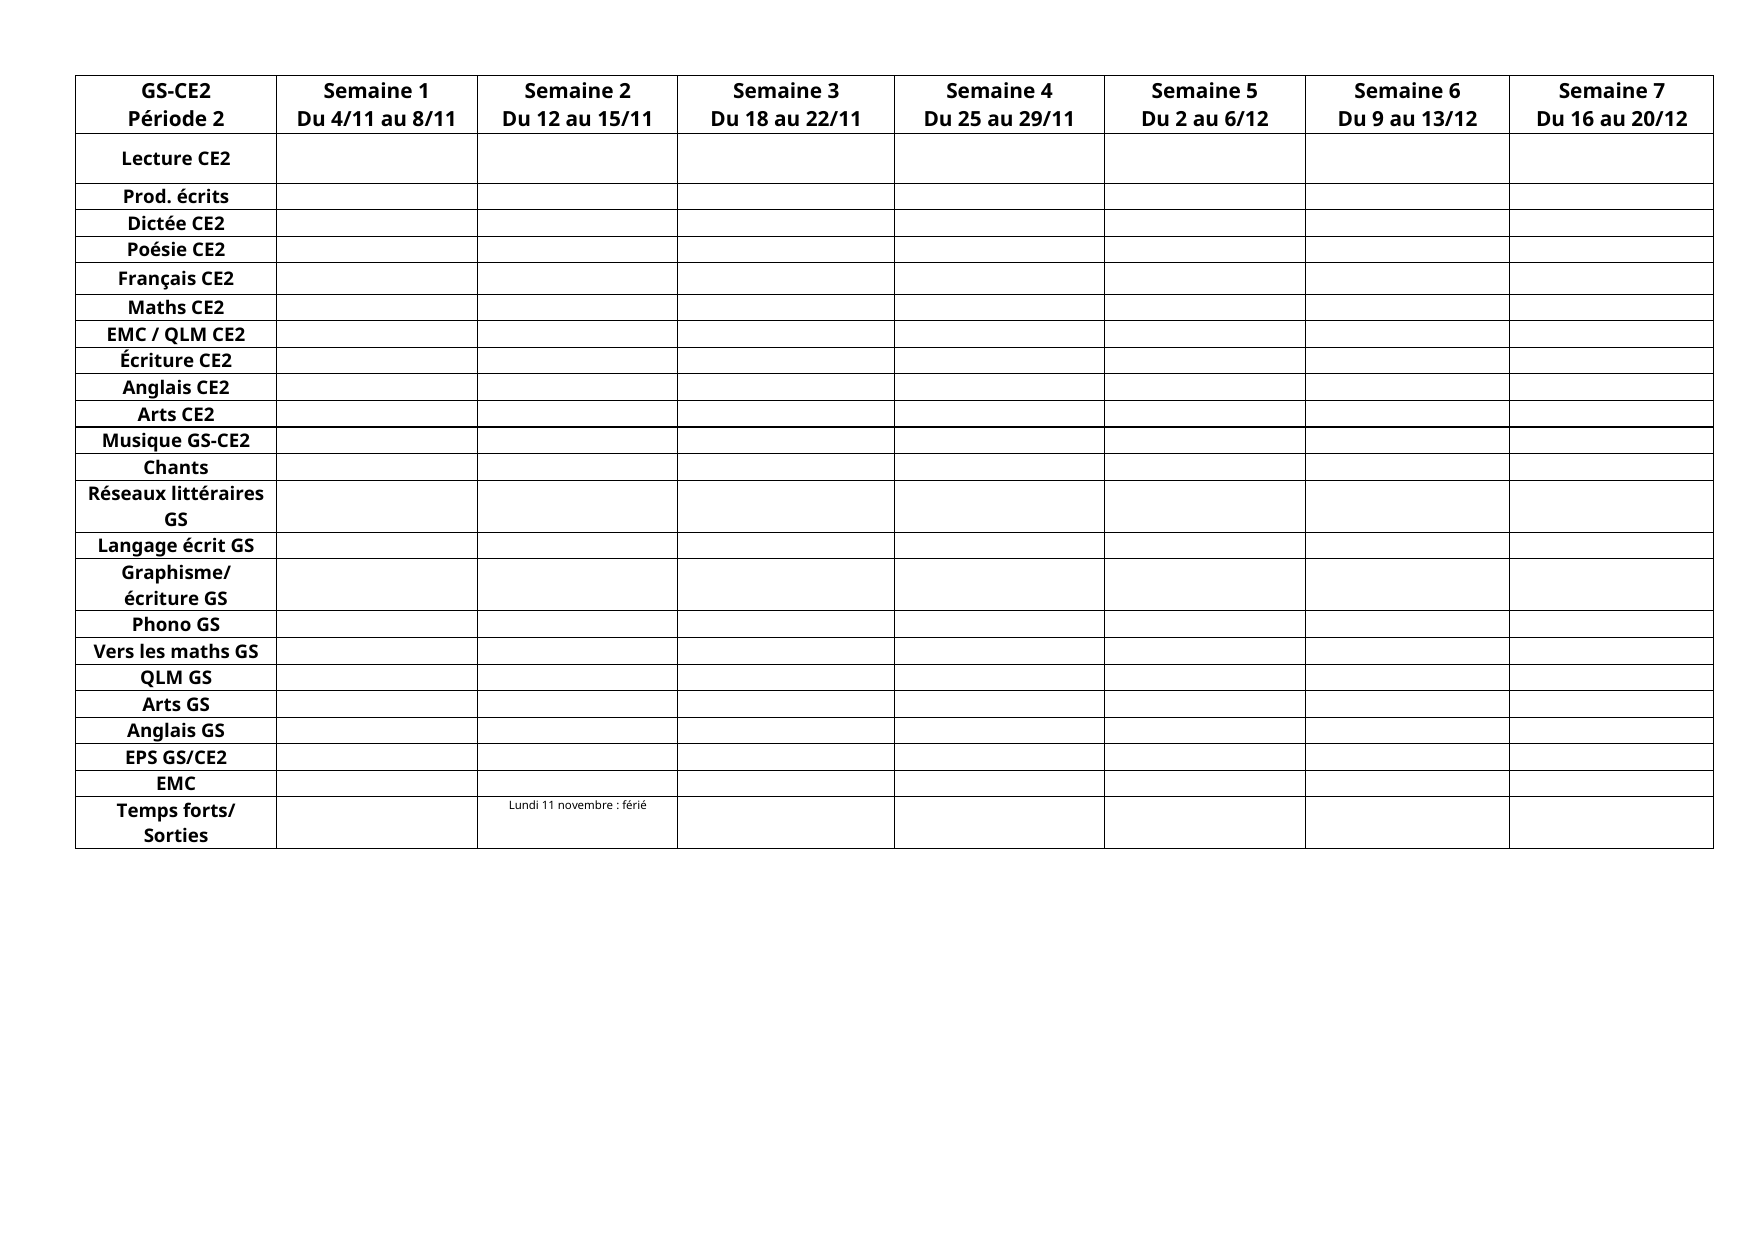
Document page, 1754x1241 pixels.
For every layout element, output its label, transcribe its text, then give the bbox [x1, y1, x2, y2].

table_cell [1510, 295, 1713, 320]
table_cell [1105, 665, 1305, 690]
table_cell Arts GS [76, 691, 276, 717]
table_cell [895, 771, 1104, 796]
table_cell [1510, 611, 1713, 637]
table_cell [895, 263, 1104, 294]
table_cell Phono GS [76, 611, 276, 637]
table_cell [1105, 401, 1305, 426]
table_cell [277, 428, 477, 453]
table_cell [1306, 295, 1509, 320]
table_cell EPS GS/CE2 [76, 744, 276, 770]
table_cell [478, 638, 677, 663]
table_cell Graphisme/écriture GS [76, 559, 276, 610]
table_cell [1510, 184, 1713, 209]
table_cell [1105, 210, 1305, 236]
table_cell [1510, 665, 1713, 690]
table_cell [1105, 691, 1305, 717]
table_cell [1306, 638, 1509, 663]
table_cell EMC / QLM CE2 [76, 321, 276, 347]
table_cell [277, 454, 477, 479]
table_cell [478, 321, 677, 347]
table_cell [895, 638, 1104, 663]
table_cell [678, 401, 894, 426]
table_cell [277, 321, 477, 347]
table_cell [478, 374, 677, 400]
table_cell [1306, 665, 1509, 690]
table_cell Lundi 11 novembre : férié [478, 797, 677, 848]
table_header Semaine 5 Du 2 au 6/12 [1105, 76, 1305, 133]
table_cell [1510, 481, 1713, 532]
table_cell [277, 481, 477, 532]
table_cell [895, 428, 1104, 453]
table_cell [1105, 481, 1305, 532]
table_cell Vers les maths GS [76, 638, 276, 663]
table_cell [1105, 237, 1305, 262]
table_cell [678, 237, 894, 262]
table_cell [1306, 401, 1509, 426]
table_cell [678, 295, 894, 320]
table_cell [1306, 691, 1509, 717]
table_cell [478, 237, 677, 262]
table_header Semaine 7 Du 16 au 20/12 [1510, 76, 1713, 133]
table_cell [1510, 401, 1713, 426]
table_cell [1306, 744, 1509, 770]
table_header Semaine 4 Du 25 au 29/11 [895, 76, 1104, 133]
table_cell [1510, 374, 1713, 400]
table_cell [678, 374, 894, 400]
table_cell [1105, 428, 1305, 453]
table_cell [1306, 533, 1509, 558]
table_cell [678, 797, 894, 848]
table_cell [678, 210, 894, 236]
table_cell [277, 184, 477, 209]
table_cell [895, 611, 1104, 637]
table_cell [895, 454, 1104, 479]
table_cell [478, 718, 677, 743]
table_cell [1105, 744, 1305, 770]
table_cell [1306, 263, 1509, 294]
table_cell [895, 533, 1104, 558]
table_cell [277, 638, 477, 663]
table_cell [277, 744, 477, 770]
table_cell [1306, 374, 1509, 400]
table_cell [1105, 263, 1305, 294]
table_cell [478, 263, 677, 294]
table_cell Écriture CE2 [76, 348, 276, 373]
table_cell [895, 374, 1104, 400]
table_cell [895, 744, 1104, 770]
table_cell [478, 691, 677, 717]
table_cell [1306, 797, 1509, 848]
table_cell Temps forts/ Sorties [76, 797, 276, 848]
table_cell [1510, 559, 1713, 610]
table_cell [478, 533, 677, 558]
table_cell [277, 237, 477, 262]
table_cell [678, 691, 894, 717]
table_cell EMC [76, 771, 276, 796]
table_header Semaine 1 Du 4/11 au 8/11 [277, 76, 477, 133]
table_cell [1510, 134, 1713, 182]
table_cell [678, 428, 894, 453]
table_cell [678, 454, 894, 479]
table_cell [895, 559, 1104, 610]
table_cell Langage écrit GS [76, 533, 276, 558]
table_cell [1510, 533, 1713, 558]
table_cell QLM GS [76, 665, 276, 690]
table_cell Anglais CE2 [76, 374, 276, 400]
table_cell [277, 401, 477, 426]
table_cell Réseaux littéraires GS [76, 481, 276, 532]
table_cell [1306, 559, 1509, 610]
table_cell [478, 184, 677, 209]
table_cell [1510, 263, 1713, 294]
table_cell [1105, 374, 1305, 400]
table_cell [1105, 797, 1305, 848]
table_cell [895, 348, 1104, 373]
table_cell [1105, 184, 1305, 209]
table_cell Prod. écrits [76, 184, 276, 209]
table_cell [1105, 718, 1305, 743]
table_cell [895, 134, 1104, 182]
table_cell [678, 184, 894, 209]
table_cell [478, 401, 677, 426]
table_cell [277, 295, 477, 320]
table_cell [1510, 348, 1713, 373]
table_cell [277, 691, 477, 717]
table_cell [895, 295, 1104, 320]
table_cell [1105, 295, 1305, 320]
table_cell [678, 134, 894, 182]
table_cell [895, 691, 1104, 717]
table_header Semaine 3 Du 18 au 22/11 [678, 76, 894, 133]
table_cell [1510, 237, 1713, 262]
table_cell [895, 237, 1104, 262]
table_cell [678, 611, 894, 637]
table_cell Chants [76, 454, 276, 479]
table_cell [678, 533, 894, 558]
table_cell [678, 718, 894, 743]
table_cell [1306, 348, 1509, 373]
table_cell [895, 321, 1104, 347]
table_cell Lecture CE2 [76, 134, 276, 182]
table_cell Anglais GS [76, 718, 276, 743]
table_cell [1105, 321, 1305, 347]
table_cell [895, 184, 1104, 209]
table_cell [1510, 454, 1713, 479]
table_cell [277, 134, 477, 182]
table_cell [895, 401, 1104, 426]
table_cell [478, 134, 677, 182]
table_cell [1510, 771, 1713, 796]
table_cell Dictée CE2 [76, 210, 276, 236]
table_cell Musique GS-CE2 [76, 428, 276, 453]
table_cell [1306, 237, 1509, 262]
table_cell [1105, 559, 1305, 610]
table_cell [678, 638, 894, 663]
table_cell [277, 665, 477, 690]
table_cell [478, 348, 677, 373]
table_cell [1306, 611, 1509, 637]
table_cell [1105, 638, 1305, 663]
table_cell [678, 665, 894, 690]
table_cell [1105, 454, 1305, 479]
table_cell [1510, 638, 1713, 663]
table_cell [1306, 454, 1509, 479]
table_cell [1510, 428, 1713, 453]
table_cell [1510, 691, 1713, 717]
table_cell [277, 718, 477, 743]
table_cell [1105, 134, 1305, 182]
table_cell [895, 665, 1104, 690]
table_cell Arts CE2 [76, 401, 276, 426]
table_cell [478, 210, 677, 236]
table_cell Français CE2 [76, 263, 276, 294]
table_cell [678, 771, 894, 796]
table_cell [678, 744, 894, 770]
table_cell [1510, 718, 1713, 743]
table_cell [478, 295, 677, 320]
table_cell [277, 559, 477, 610]
table_cell [478, 771, 677, 796]
table_cell [1105, 533, 1305, 558]
table_header Semaine 2 Du 12 au 15/11 [478, 76, 677, 133]
table_cell [1306, 134, 1509, 182]
table_cell [277, 348, 477, 373]
table_cell [277, 533, 477, 558]
table_cell [678, 559, 894, 610]
table_cell [478, 611, 677, 637]
table_header GS-CE2 Période 2 [76, 76, 276, 133]
table_cell [478, 481, 677, 532]
table_cell [895, 797, 1104, 848]
table_cell [277, 771, 477, 796]
table_cell [678, 263, 894, 294]
table_cell [1510, 321, 1713, 347]
table_cell [478, 559, 677, 610]
table_cell [678, 321, 894, 347]
table_header Semaine 6 Du 9 au 13/12 [1306, 76, 1509, 133]
table_cell [1306, 210, 1509, 236]
table_cell [478, 454, 677, 479]
table_cell [895, 481, 1104, 532]
table_cell [1510, 797, 1713, 848]
table_cell [277, 263, 477, 294]
table_cell [1306, 428, 1509, 453]
table_cell [277, 611, 477, 637]
table_cell [1306, 481, 1509, 532]
table_cell [478, 665, 677, 690]
table_cell [1105, 771, 1305, 796]
table_cell [478, 744, 677, 770]
table_cell [895, 718, 1104, 743]
table_cell [1306, 321, 1509, 347]
table_cell [1105, 611, 1305, 637]
table_cell [895, 210, 1104, 236]
table_cell [1306, 184, 1509, 209]
table_cell [277, 210, 477, 236]
table_cell [678, 481, 894, 532]
table_cell [1105, 348, 1305, 373]
table_cell [277, 374, 477, 400]
table_cell Maths CE2 [76, 295, 276, 320]
table_cell [478, 428, 677, 453]
table_cell [277, 797, 477, 848]
table_cell Poésie CE2 [76, 237, 276, 262]
table_cell [1510, 210, 1713, 236]
table_cell [1306, 771, 1509, 796]
table_cell [1510, 744, 1713, 770]
table_cell [1306, 718, 1509, 743]
table_cell [678, 348, 894, 373]
